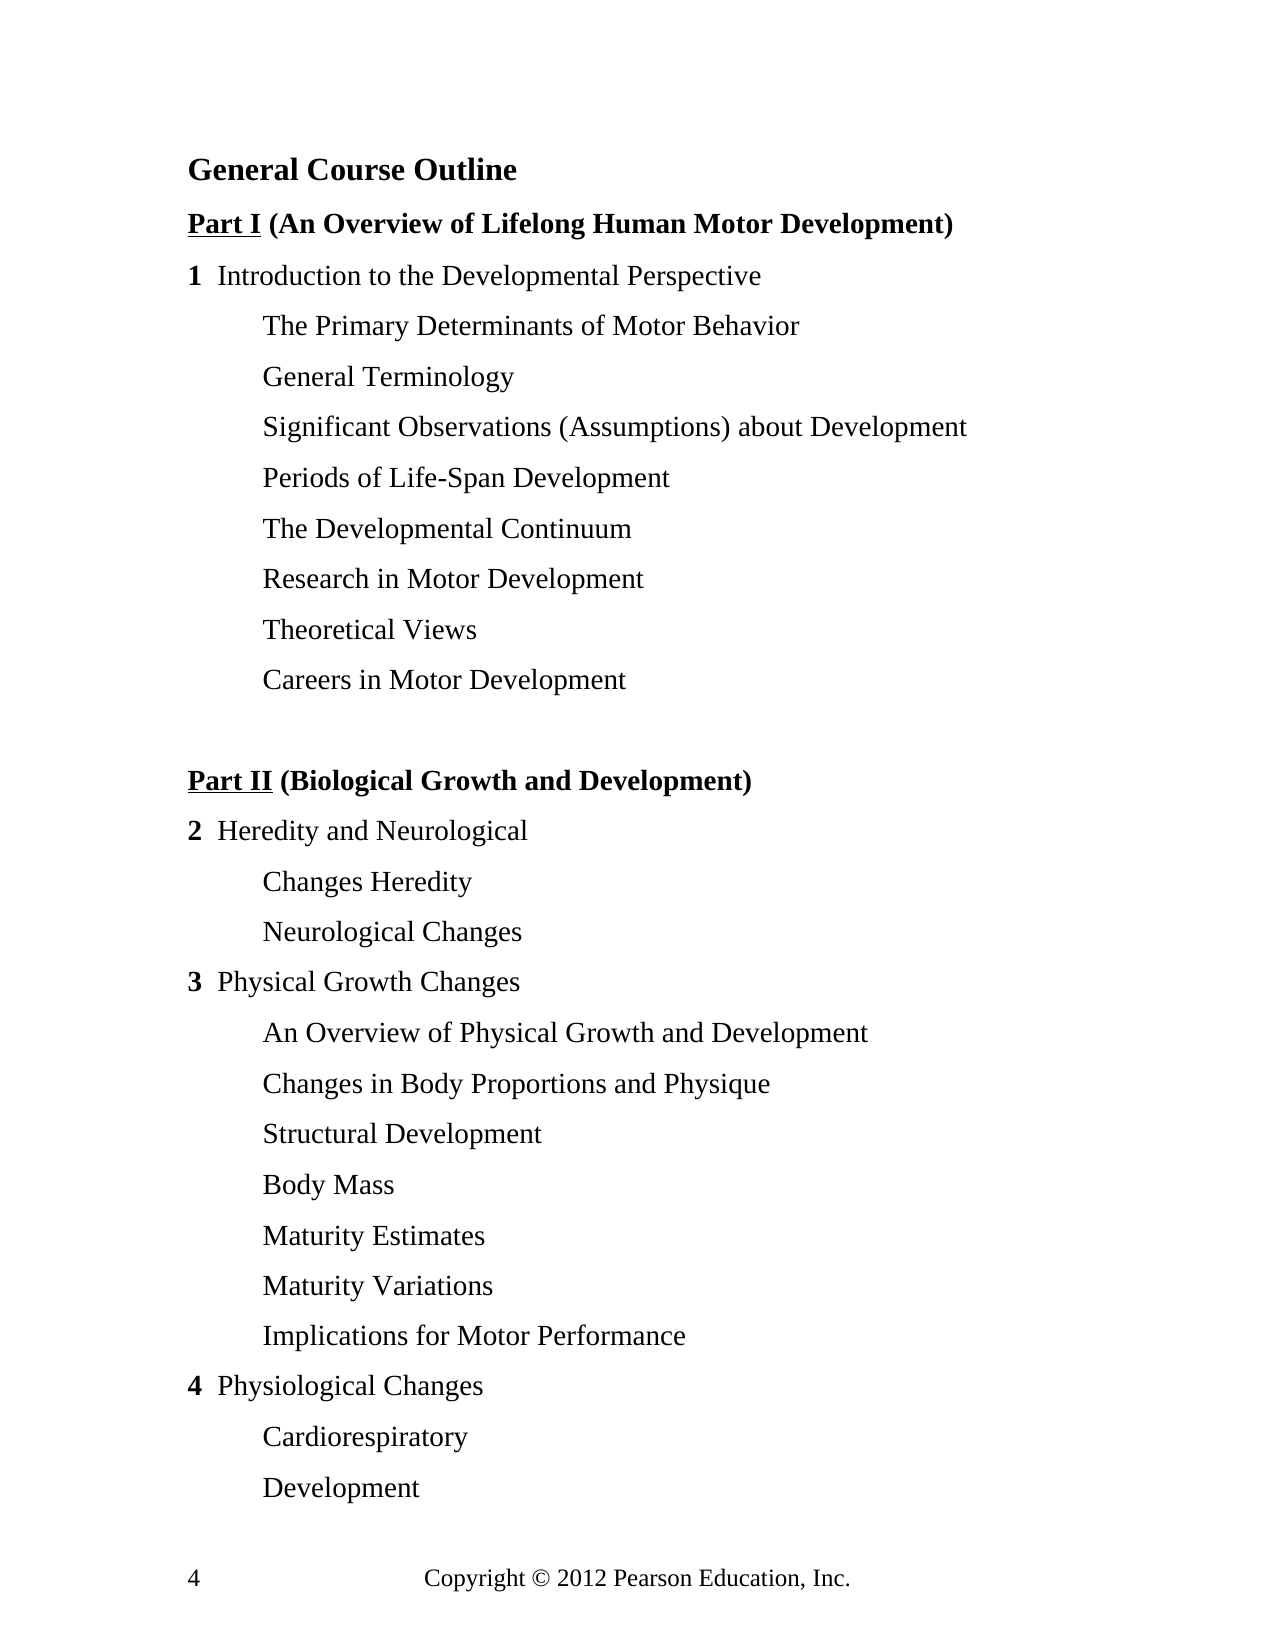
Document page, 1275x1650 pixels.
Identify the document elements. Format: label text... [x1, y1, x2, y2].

subtitle Part I (An Overview of Lifelong Human Motor Development) [187, 207, 1160, 240]
list Physiological Changes Cardiorespiratory Development [187, 1368, 632, 1503]
text Careers in Motor Development [262, 663, 1160, 696]
text The Developmental Continuum Research in Motor Development Theoretical Views [262, 511, 721, 646]
text Implications for Motor Performance [262, 1319, 1160, 1352]
list Copyright © 2012 Pearson Education, Inc. [187, 1563, 1160, 1592]
list Physical Growth Changes [187, 964, 1160, 998]
text An Overview of Physical Growth and Development Changes in Body Proportions and Physique Structural Development [262, 1015, 883, 1150]
text Body Mass Maturity Estimates Maturity Variations [262, 1167, 496, 1302]
text Significant Observations (Assumptions) about Development Periods of Life-Span Development [262, 409, 969, 494]
subtitle Part II (Biological Growth and Development) [187, 763, 1160, 796]
text Neurological Changes [262, 914, 1160, 948]
list Heredity and Neurological Changes Heredity [187, 813, 635, 897]
list Introduction to the Developmental Perspective The Primary Determinants of Motor Behavior General Terminology [187, 258, 800, 392]
subtitle General Course Outline [187, 150, 1160, 187]
